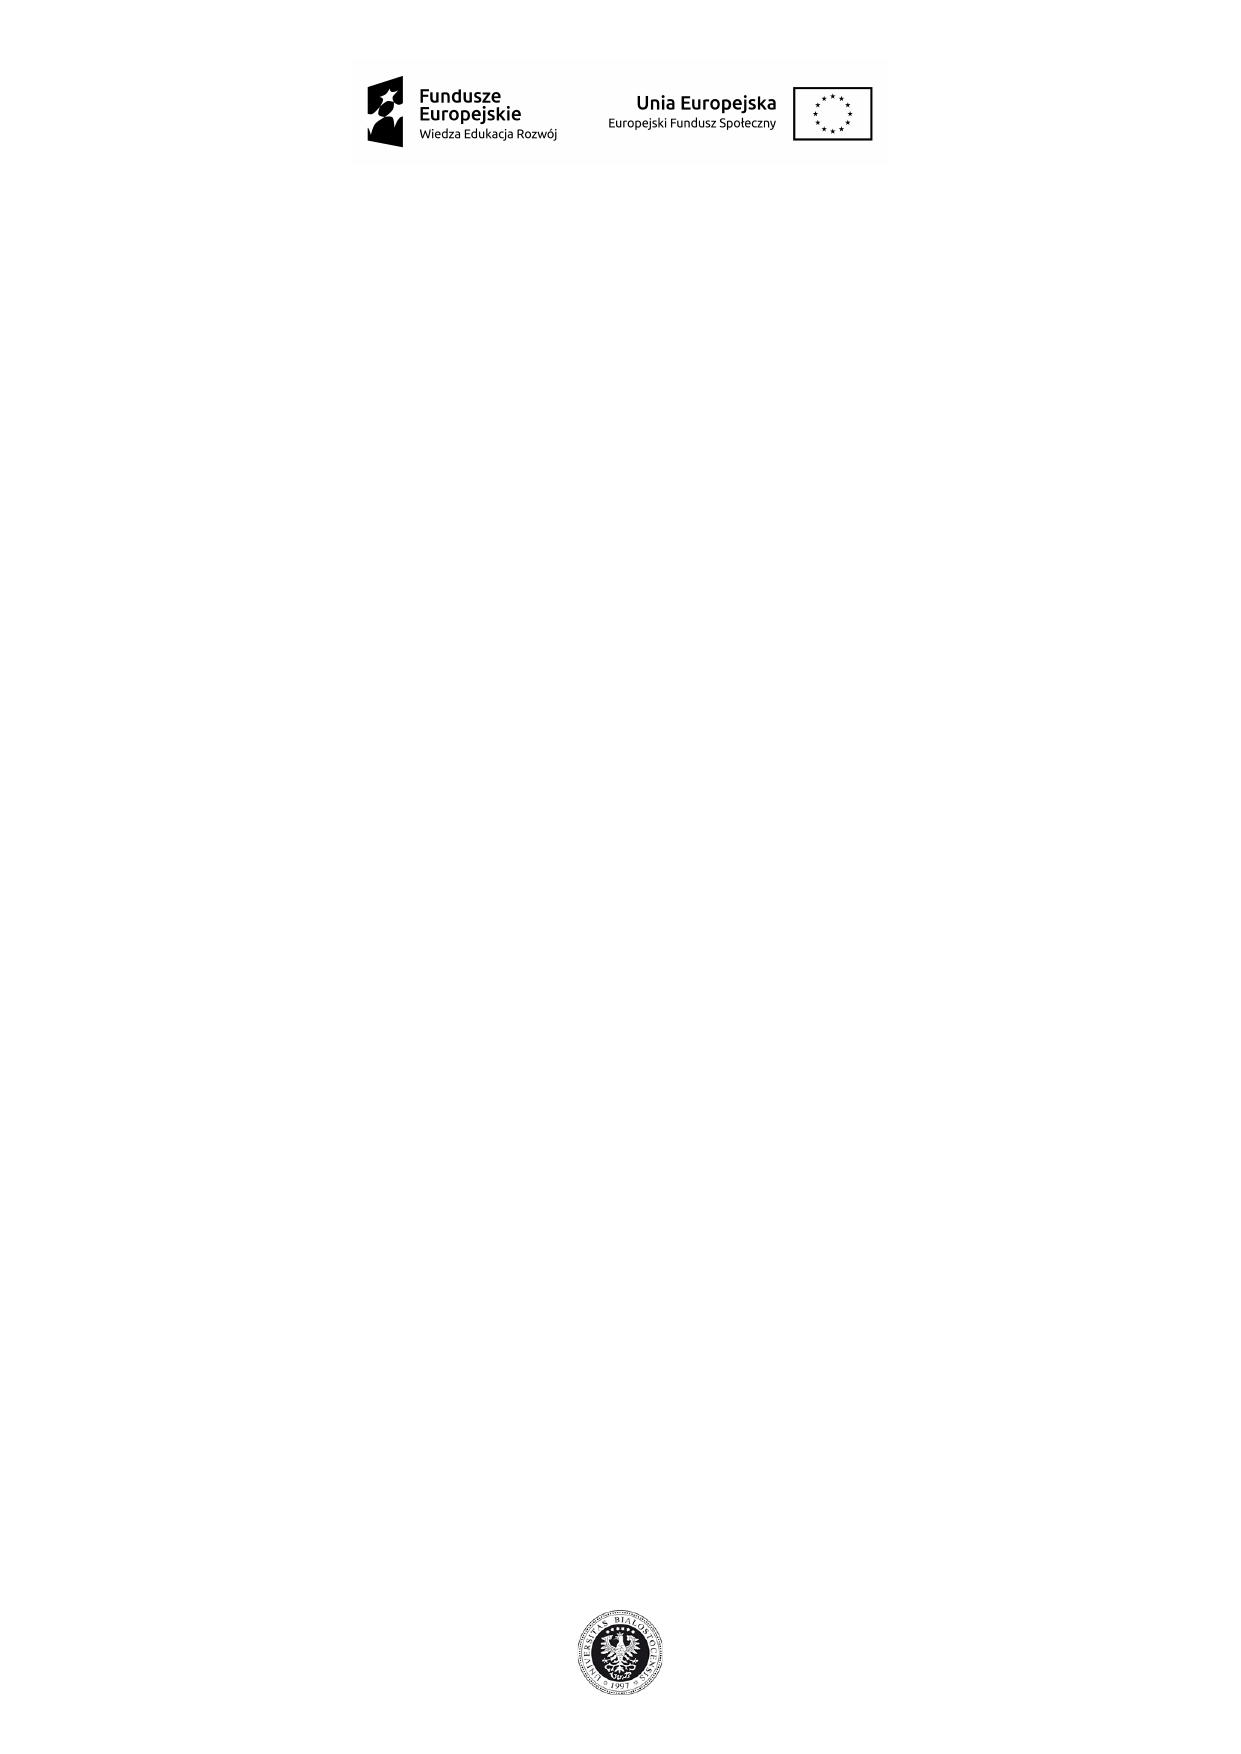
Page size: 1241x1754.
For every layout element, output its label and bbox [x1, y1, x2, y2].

picture [350, 59, 890, 165]
picture [577, 1610, 663, 1695]
